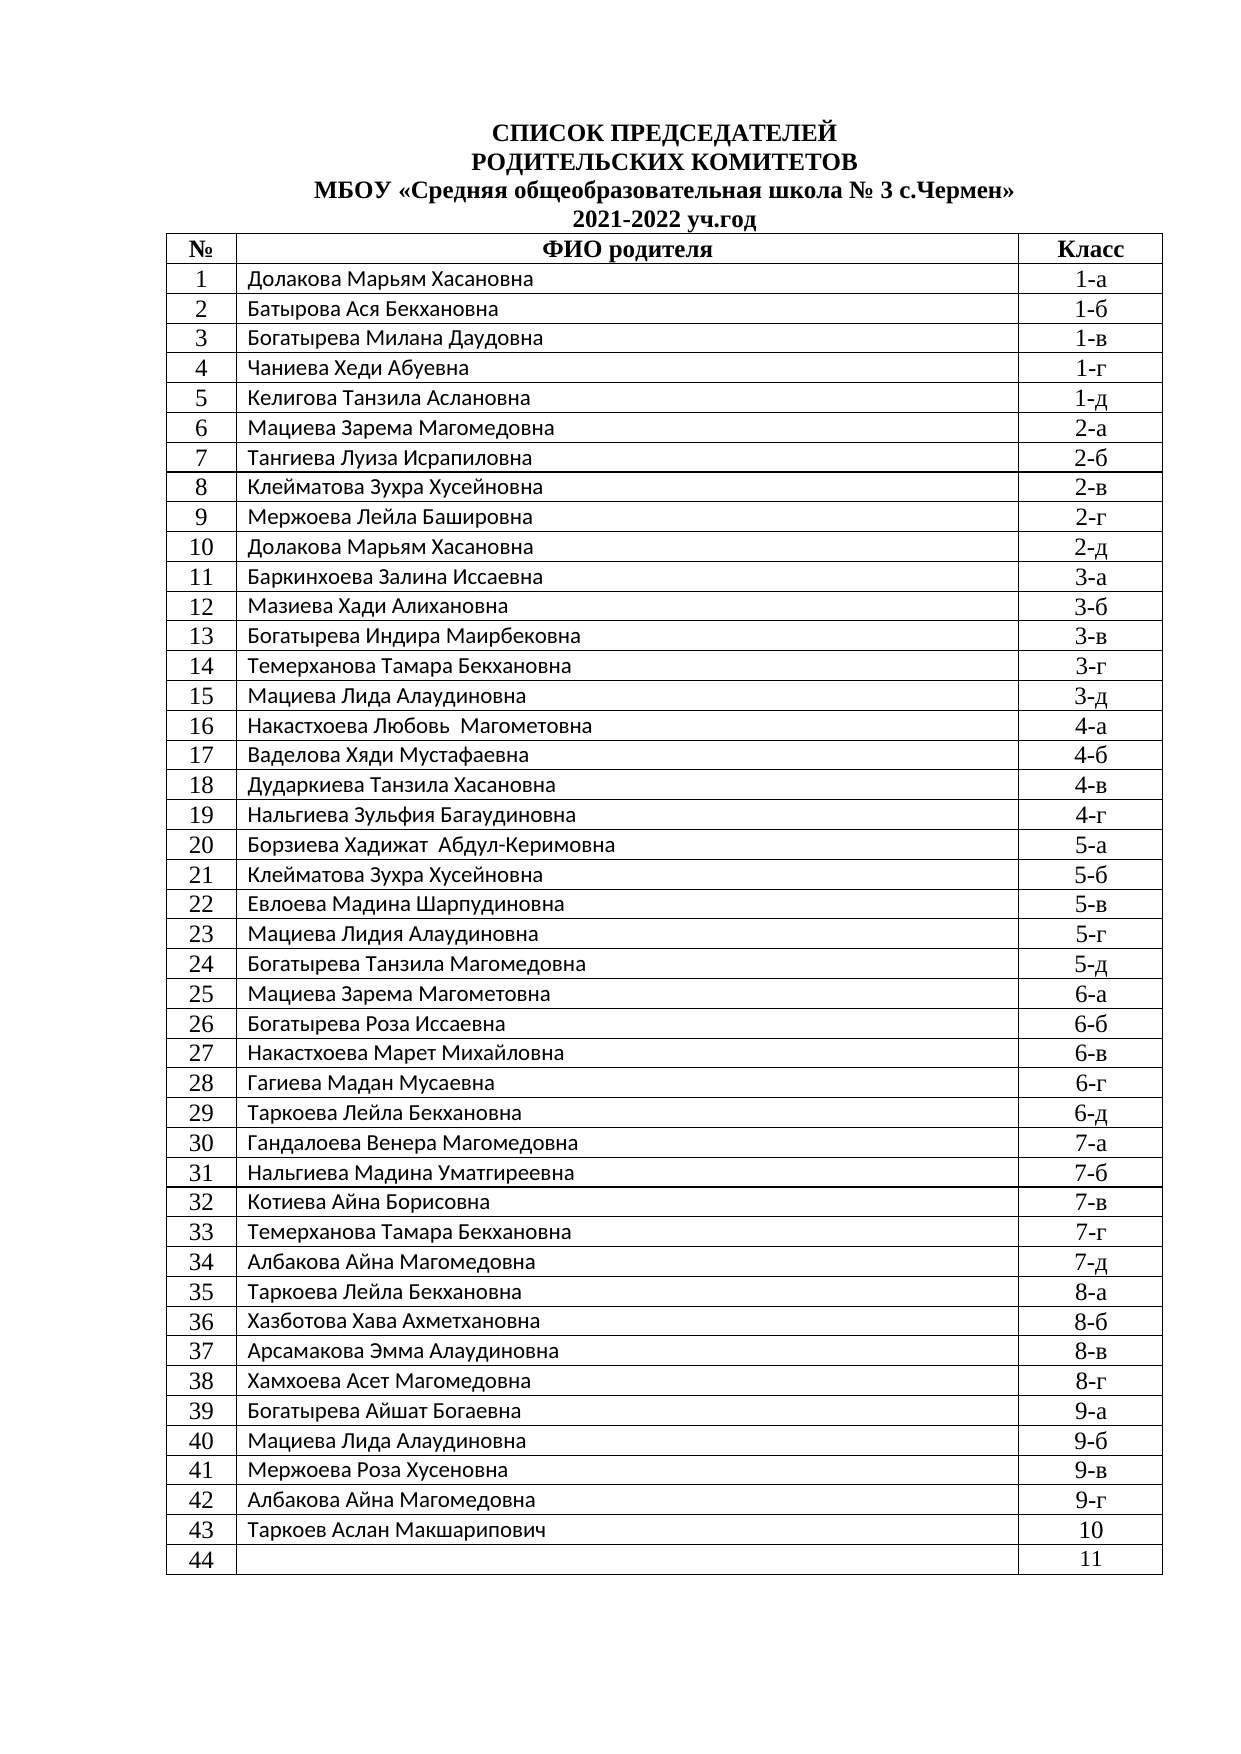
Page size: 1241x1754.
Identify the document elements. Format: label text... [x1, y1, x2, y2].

table_cell Евлоева Мадина Шарпудиновна [237, 890, 1018, 918]
table_cell 18 [167, 770, 236, 799]
table_cell 5-б [1019, 860, 1162, 888]
table_cell 40 [167, 1426, 236, 1454]
table_cell Келигова Танзила Аслановна [237, 383, 1018, 412]
table_cell 38 [167, 1366, 236, 1395]
table_cell 9-г [1019, 1485, 1162, 1514]
table_cell 27 [167, 1039, 236, 1067]
table_cell 8 [167, 473, 236, 501]
table_cell 2-в [1019, 473, 1162, 501]
table_cell 1-а [1019, 264, 1162, 293]
table_cell 3-в [1019, 621, 1162, 650]
table_cell 33 [167, 1217, 236, 1246]
table_cell 24 [167, 949, 236, 978]
table_cell 10 [1019, 1515, 1162, 1544]
table_cell Таркоева Лейла Бекхановна [237, 1098, 1018, 1127]
table_cell Мациева Лида Алаудиновна [237, 1426, 1018, 1454]
table_cell 3 [167, 324, 236, 352]
table_cell 5-а [1019, 830, 1162, 859]
table_cell 8-а [1019, 1277, 1162, 1306]
table_cell 1-г [1019, 353, 1162, 382]
table_cell 4-в [1019, 770, 1162, 799]
table_cell 6-в [1019, 1039, 1162, 1067]
table_cell Таркоев Аслан Макшарипович [237, 1515, 1018, 1544]
table_cell Мациева Зарема Магомедовна [237, 413, 1018, 442]
table_cell Богатырева Индира Маирбековна [237, 621, 1018, 650]
table_cell 42 [167, 1485, 236, 1514]
table_cell Темерханова Тамара Бекхановна [237, 651, 1018, 680]
table_cell 1-д [1019, 383, 1162, 412]
table_cell 7-д [1019, 1247, 1162, 1276]
table_cell 43 [167, 1515, 236, 1544]
table_cell Мациева Лида Алаудиновна [237, 681, 1018, 710]
table_cell Мациева Зарема Магометовна [237, 979, 1018, 1008]
table_cell Нальгиева Зульфия Багаудиновна [237, 800, 1018, 829]
table_cell 14 [167, 651, 236, 680]
table_cell Богатырева Милана Даудовна [237, 324, 1018, 352]
table_cell 35 [167, 1277, 236, 1306]
table_cell Хазботова Хава Ахметхановна [237, 1307, 1018, 1335]
table_cell 28 [167, 1068, 236, 1097]
table_cell Долакова Марьям Хасановна [237, 532, 1018, 561]
table_cell Богатырева Айшат Богаевна [237, 1396, 1018, 1425]
table_cell 23 [167, 919, 236, 948]
table_cell 7 [167, 443, 236, 471]
table_cell 7-а [1019, 1128, 1162, 1157]
table_cell Чаниева Хеди Абуевна [237, 353, 1018, 382]
table_cell Накастхоева Марет Михайловна [237, 1039, 1018, 1067]
table_cell 10 [167, 532, 236, 561]
table_cell 9 [167, 502, 236, 531]
table_cell Мержоева Роза Хусеновна [237, 1456, 1018, 1484]
table_cell 7-в [1019, 1188, 1162, 1216]
table_cell 4-г [1019, 800, 1162, 829]
table_cell 8-б [1019, 1307, 1162, 1335]
table_cell 30 [167, 1128, 236, 1157]
table_cell 7-г [1019, 1217, 1162, 1246]
table_cell 6-д [1019, 1098, 1162, 1127]
table_cell 3-г [1019, 651, 1162, 680]
table_cell 15 [167, 681, 236, 710]
table_cell 6-а [1019, 979, 1162, 1008]
table_cell Мержоева Лейла Башировна [237, 502, 1018, 531]
table_cell Клейматова Зухра Хусейновна [237, 860, 1018, 888]
text РОДИТЕЛЬСКИХ КОМИТЕТОВ [177, 147, 1152, 176]
table_cell 12 [167, 592, 236, 620]
table_cell 5-в [1019, 890, 1162, 918]
table_cell Гандалоева Венера Магомедовна [237, 1128, 1018, 1157]
table_cell 6 [167, 413, 236, 442]
table_cell Албакова Айна Магомедовна [237, 1247, 1018, 1276]
table_cell 36 [167, 1307, 236, 1335]
table_cell 22 [167, 890, 236, 918]
table_cell Котиева Айна Борисовна [237, 1188, 1018, 1216]
table_cell 1 [167, 264, 236, 293]
table_cell Богатырева Танзила Магомедовна [237, 949, 1018, 978]
table_cell 39 [167, 1396, 236, 1425]
table_cell 6-г [1019, 1068, 1162, 1097]
table_cell Батырова Ася Бекхановна [237, 294, 1018, 322]
table_cell 41 [167, 1456, 236, 1484]
table_cell Борзиева Хадижат Абдул-Керимовна [237, 830, 1018, 859]
table_header Класс [1019, 234, 1162, 263]
table_cell Тангиева Луиза Исрапиловна [237, 443, 1018, 471]
table_cell 11 [167, 562, 236, 591]
table_cell Темерханова Тамара Бекхановна [237, 1217, 1018, 1246]
table_cell 3-а [1019, 562, 1162, 591]
table_cell 26 [167, 1009, 236, 1037]
table_header ФИО родителя [237, 234, 1018, 263]
table_cell 2-д [1019, 532, 1162, 561]
table_cell 5-д [1019, 949, 1162, 978]
table_cell 3-б [1019, 592, 1162, 620]
table_cell Ваделова Хяди Мустафаевна [237, 741, 1018, 769]
table_cell Албакова Айна Магомедовна [237, 1485, 1018, 1514]
table_cell 34 [167, 1247, 236, 1276]
table_cell 2 [167, 294, 236, 322]
table_cell 16 [167, 711, 236, 739]
table_cell 1-б [1019, 294, 1162, 322]
table_cell 9-б [1019, 1426, 1162, 1454]
table_cell 4-а [1019, 711, 1162, 739]
text МБОУ «Средняя общеобразовательная школа № 3 с.Чермен» [177, 176, 1152, 204]
table_cell 2-а [1019, 413, 1162, 442]
table_cell Накастхоева Любовь Магометовна [237, 711, 1018, 739]
table_cell 8-в [1019, 1336, 1162, 1365]
table_cell Дударкиева Танзила Хасановна [237, 770, 1018, 799]
table_cell 17 [167, 741, 236, 769]
table_cell 4-б [1019, 741, 1162, 769]
table_cell 1-в [1019, 324, 1162, 352]
table_cell Мазиева Хади Алихановна [237, 592, 1018, 620]
table_cell 11 [1019, 1545, 1162, 1574]
table_cell 9-в [1019, 1456, 1162, 1484]
text 2021-2022 уч.год [177, 204, 1152, 233]
table_cell 2-б [1019, 443, 1162, 471]
table_cell Нальгиева Мадина Уматгиреевна [237, 1158, 1018, 1186]
table_cell Баркинхоева Залина Иссаевна [237, 562, 1018, 591]
table_cell Клейматова Зухра Хусейновна [237, 473, 1018, 501]
table_cell Долакова Марьям Хасановна [237, 264, 1018, 293]
table_cell Гагиева Мадан Мусаевна [237, 1068, 1018, 1097]
table_cell 6-б [1019, 1009, 1162, 1037]
table_header № [167, 234, 236, 263]
table_cell 32 [167, 1188, 236, 1216]
table_cell 31 [167, 1158, 236, 1186]
table_cell Арсамакова Эмма Алаудиновна [237, 1336, 1018, 1365]
table_cell 19 [167, 800, 236, 829]
table_cell 29 [167, 1098, 236, 1127]
table_cell [237, 1545, 1018, 1574]
table_cell 5-г [1019, 919, 1162, 948]
table_cell 5 [167, 383, 236, 412]
table_cell 8-г [1019, 1366, 1162, 1395]
table_cell 13 [167, 621, 236, 650]
text СПИСОК ПРЕДСЕДАТЕЛЕЙ [177, 118, 1152, 147]
table_cell 21 [167, 860, 236, 888]
table_cell 7-б [1019, 1158, 1162, 1186]
table_cell 4 [167, 353, 236, 382]
table_cell 44 [167, 1545, 236, 1574]
table_cell Мациева Лидия Алаудиновна [237, 919, 1018, 948]
table_cell 3-д [1019, 681, 1162, 710]
table_cell Таркоева Лейла Бекхановна [237, 1277, 1018, 1306]
table_cell Богатырева Роза Иссаевна [237, 1009, 1018, 1037]
table_cell 25 [167, 979, 236, 1008]
table_cell 37 [167, 1336, 236, 1365]
table_cell Хамхоева Асет Магомедовна [237, 1366, 1018, 1395]
table_cell 2-г [1019, 502, 1162, 531]
table_cell 20 [167, 830, 236, 859]
table_cell 9-а [1019, 1396, 1162, 1425]
